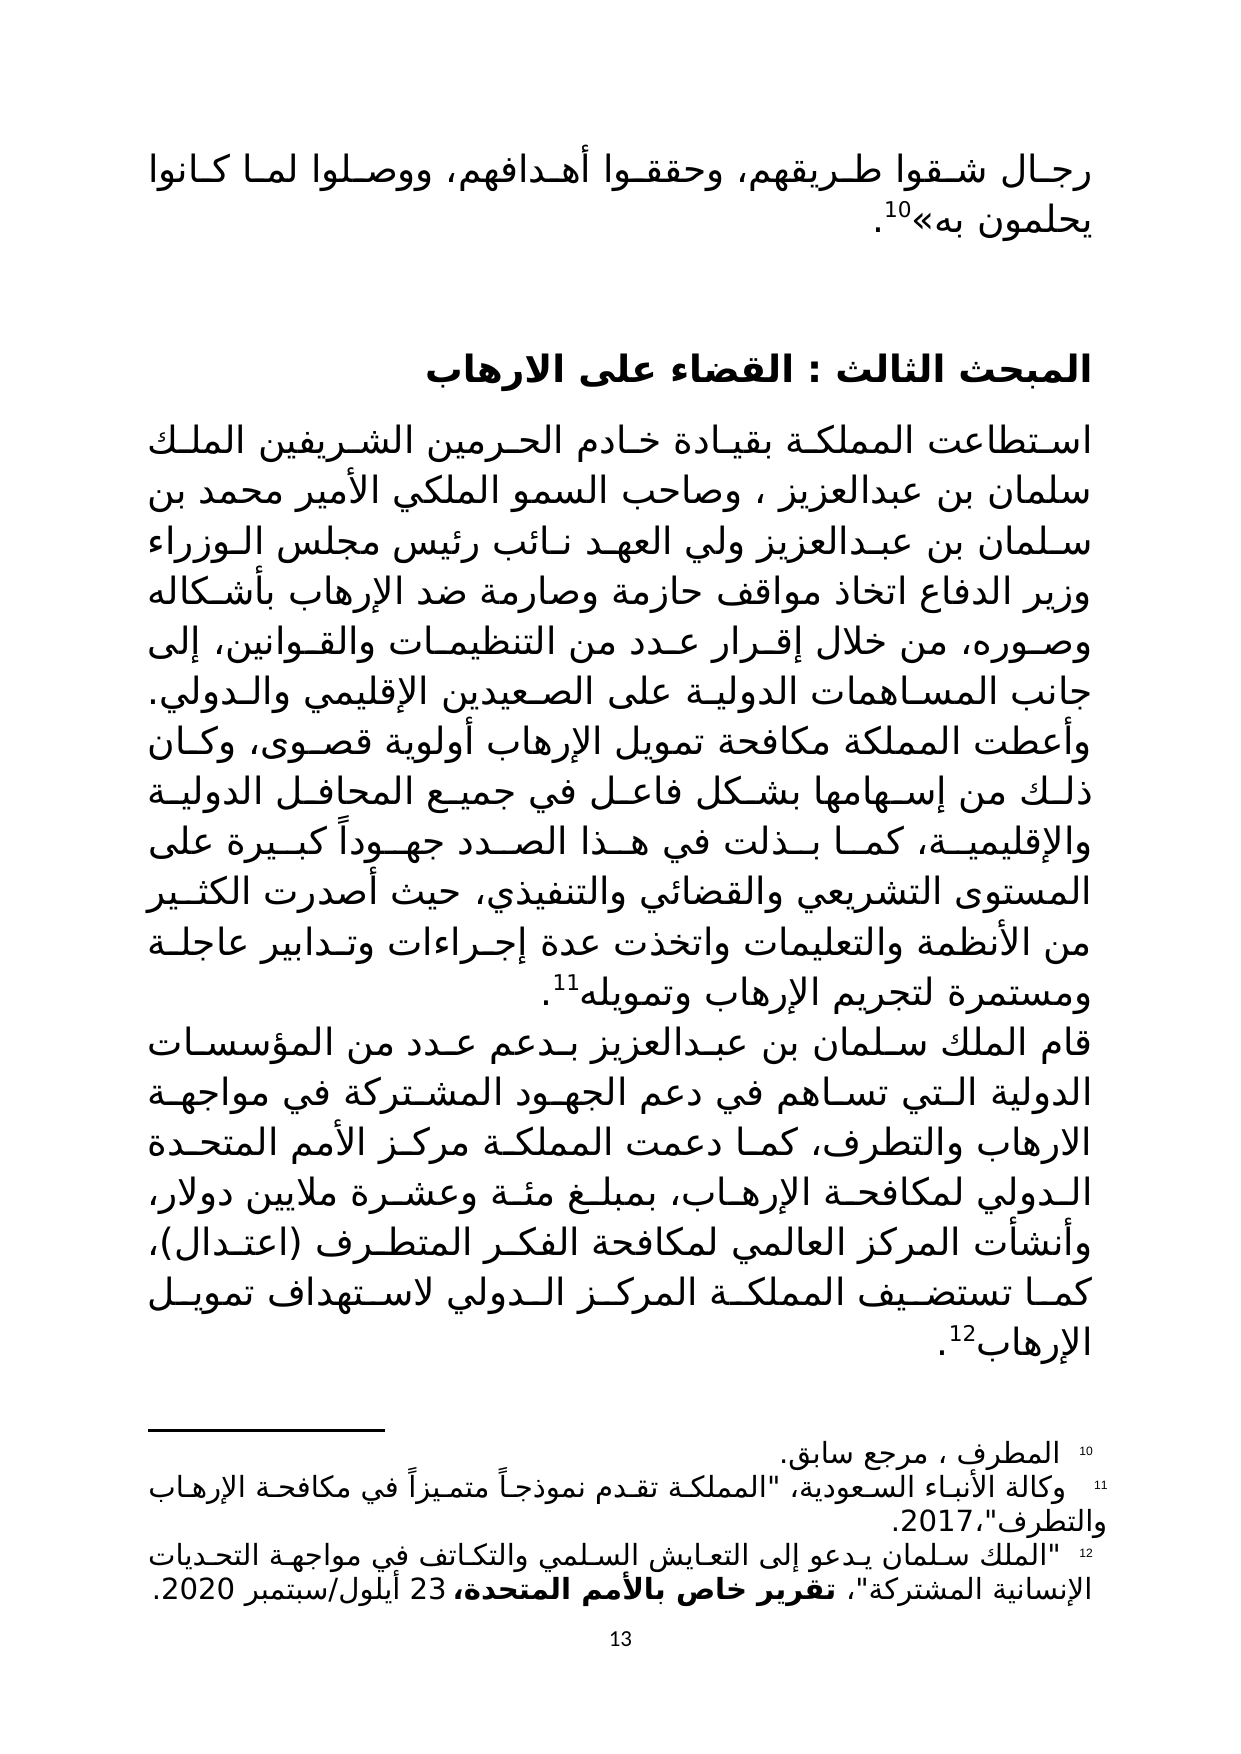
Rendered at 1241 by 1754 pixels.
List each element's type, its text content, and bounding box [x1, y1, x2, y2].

text المبحث الثالث : القضاء على الارهاب [148, 348, 1093, 392]
list استطاعت المملكة بقيادة خادم الحرمين الشريفين الملك سلمان بن عبدالعزيز ، وصاحب السمو الملكي الأمير محمد بن سلمان بن عبدالعزيز ولي العهد نائب رئيس مجلس الوزراء وزير الدفاع اتخاذ مواقف حازمة وصارمة ضد الإرهاب بأشكاله وصوره، من خلال إقرار عدد من التنظيمات والقوانين، إلى جانب المساهمات الدولية على الصعيدين الإقليمي والدولي. وأعطت المملكة مكافحة تمويل الإرهاب أولوية قصوى، وكان ذلك من إسهامها بشكل فاعل في جميع المحافل الدولية والإقليمية، كما بذلت في هذا الصدد جهوداً كبيرة على المستوى التشريعي والقضائي والتنفيذي، حيث أصدرت الكثير من الأنظمة والتعليمات واتخذت عدة إجراءات وتدابير عاجلة ومستمرة لتجريم الإرهاب وتمويله. [148, 419, 1093, 1014]
list قام الملك سلمان بن عبدالعزيز بدعم عدد من المؤسسات الدولية التي تساهم في دعم الجهود المشتركة في مواجهة الارهاب والتطرف، كما دعمت المملكة مركز الأمم المتحدة الدولي لمكافحة الإرهاب، بمبلغ مئة وعشرة ملايين دولار، وأنشأت المركز العالمي لمكافحة الفكر المتطرف (اعتدال)، كما تستضيف المملكة المركز الدولي لاستهداف تمويل الإرهاب. [148, 1020, 1093, 1364]
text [148, 148, 1093, 241]
